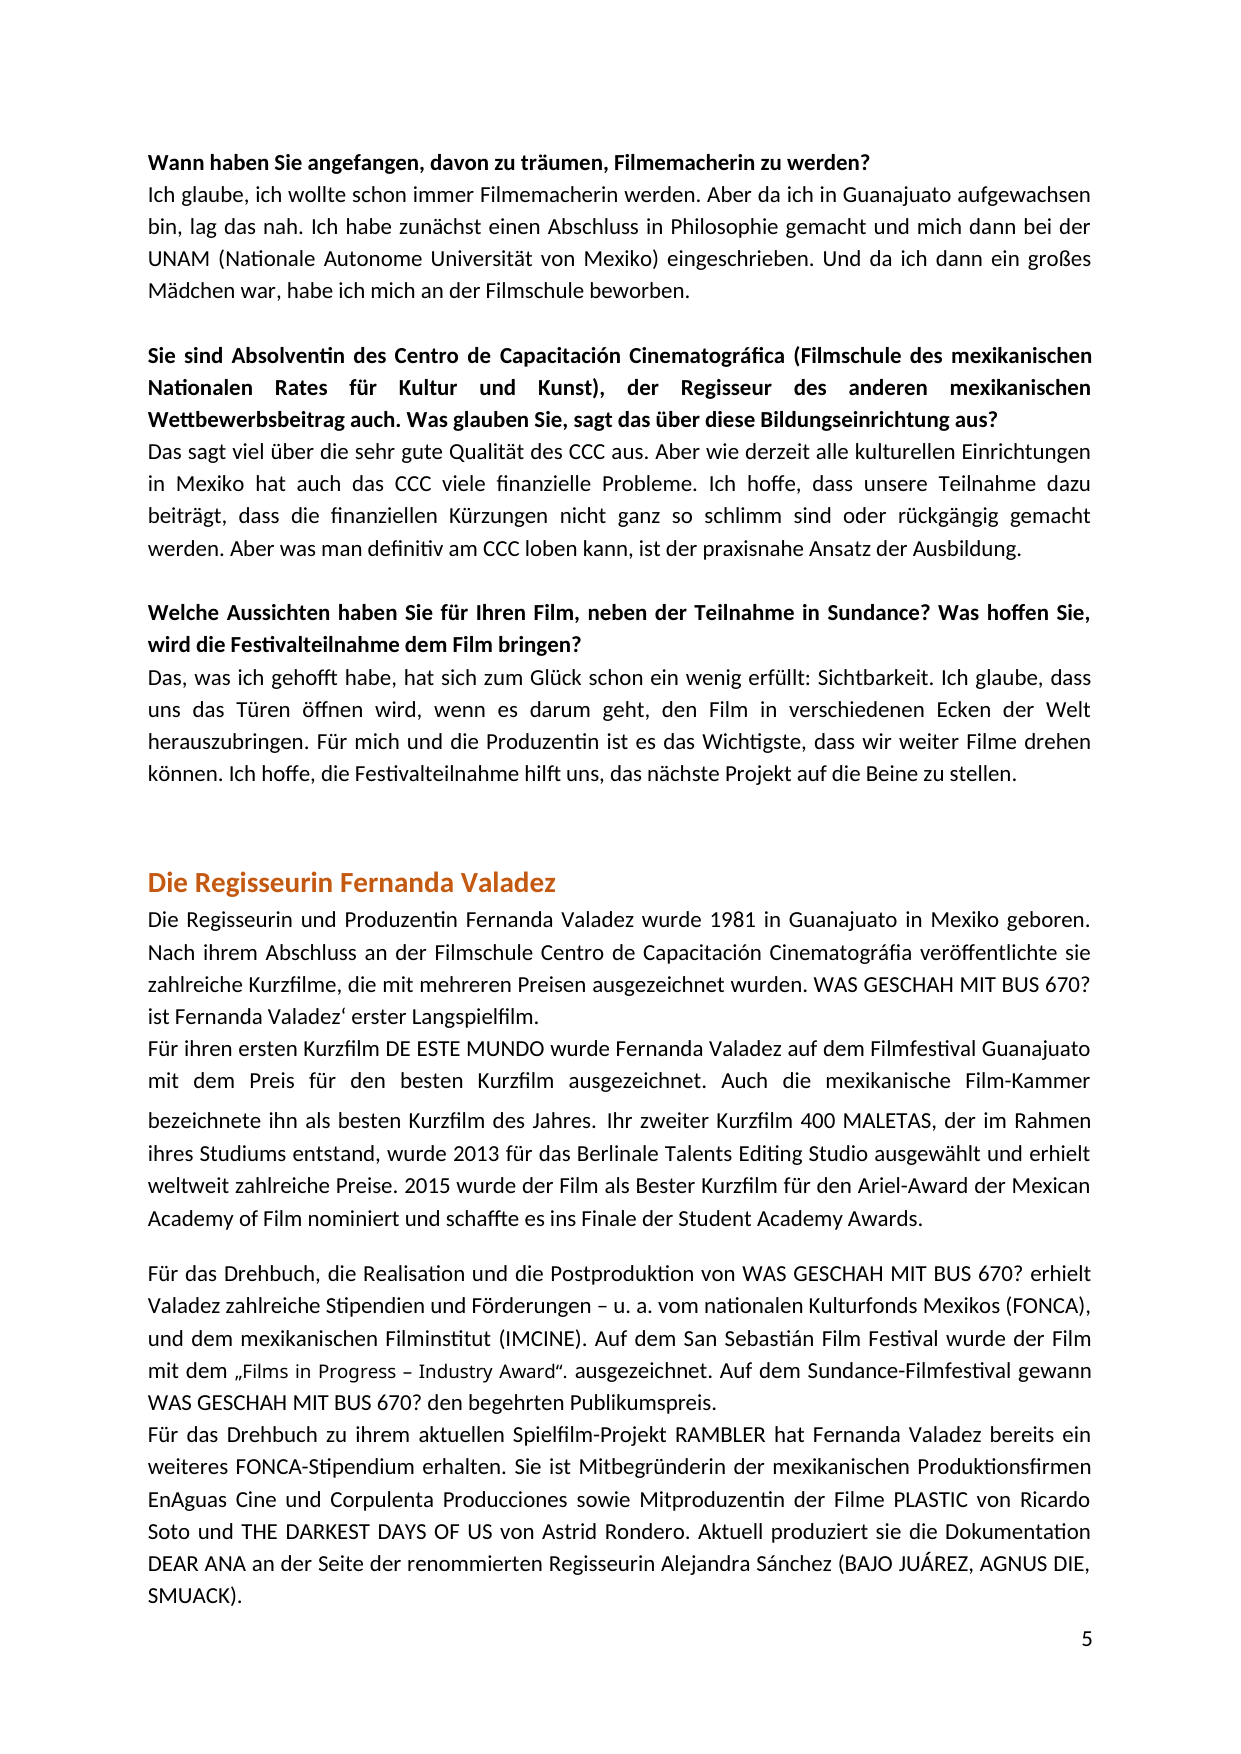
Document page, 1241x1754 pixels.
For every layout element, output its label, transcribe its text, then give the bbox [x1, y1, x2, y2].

text Die Regisseurin und Produzentin Fernanda Valadez wurde 1981 in Guanajuato in Mexiko geboren. Nach ihrem Abschluss an der Filmschule Centro de Capacitación Cinematográfia veröffentlichte sie zahlreiche Kurzfilme, die mit mehreren Preisen ausgezeichnet wurden. WAS GESCHAH MIT BUS 670? ist Fernanda Valadez‘ erster Langspielfilm. [148, 905, 1093, 1030]
text Welche Aussichten haben Sie für Ihren Film, neben der Teilnahme in Sundance? Was hoffen Sie, wird die Festivalteilnahme dem Film bringen? [148, 598, 1093, 658]
text Die Regisseurin Fernanda Valadez [148, 864, 1093, 900]
text Sie sind Absolventin des Centro de Capacitación Cinematográfica (Filmschule des mexikanischen Nationalen Rates für Kultur und Kunst), der Regisseur des anderen mexikanischen Wettbewerbsbeitrag auch. Was glauben Sie, sagt das über diese Bildungseinrichtung aus? [148, 341, 1093, 433]
text Wann haben Sie angefangen, davon zu träumen, Filmemacherin zu werden? [148, 148, 1093, 176]
text Für das Drehbuch, die Realisation und die Postproduktion von WAS GESCHAH MIT BUS 670? erhielt Valadez zahlreiche Stipendien und Förderungen – u. a. vom nationalen Kulturfonds Mexikos (FONCA), und dem mexikanischen Filminstitut (IMCINE). Auf dem San Sebastián Film Festival wurde der Film mit dem „Films in Progress – Industry Award“. ausgezeichnet. Auf dem Sundance-Filmfestival gewann WAS GESCHAH MIT BUS 670? den begehrten Publikumspreis. [148, 1259, 1093, 1416]
text Das, was ich gehofft habe, hat sich zum Glück schon ein wenig erfüllt: Sichtbarkeit. Ich glaube, dass uns das Türen öffnen wird, wenn es darum geht, den Film in verschiedenen Ecken der Welt herauszubringen. Für mich und die Produzentin ist es das Wichtigste, dass wir weiter Filme drehen können. Ich hoffe, die Festivalteilnahme hilft uns, das nächste Projekt auf die Beine zu stellen. [148, 663, 1093, 787]
text Ich glaube, ich wollte schon immer Filmemacherin werden. Aber da ich in Guanajuato aufgewachsen bin, lag das nah. Ich habe zunächst einen Abschluss in Philosophie gemacht und mich dann bei der UNAM (Nationale Autonome Universität von Mexiko) eingeschrieben. Und da ich dann ein großes Mädchen war, habe ich mich an der Filmschule beworben. [148, 180, 1093, 304]
text Für ihren ersten Kurzfilm DE ESTE MUNDO wurde Fernanda Valadez auf dem Filmfestival Guanajuato mit dem Preis für den besten Kurzfilm ausgezeichnet. Auch die mexikanische Film-Kammer bezeichnete ihn als besten Kurzfilm des Jahres. Ihr zweiter Kurzfilm 400 MALETAS, der im Rahmen ihres Studiums entstand, wurde 2013 für das Berlinale Talents Editing Studio ausgewählt und erhielt weltweit zahlreiche Preise. 2015 wurde der Film als Bester Kurzfilm für den Ariel-Award der Mexican Academy of Film nominiert und schaffte es ins Finale der Student Academy Awards. [148, 1034, 1093, 1232]
text Für das Drehbuch zu ihrem aktuellen Spielfilm-Projekt RAMBLER hat Fernanda Valadez bereits ein weiteres FONCA-Stipendium erhalten. Sie ist Mitbegründerin der mexikanischen Produktionsfirmen EnAguas Cine und Corpulenta Producciones sowie Mitproduzentin der Filme PLASTIC von Ricardo Soto und THE DARKEST DAYS OF US von Astrid Rondero. Aktuell produziert sie die Dokumentation DEAR ANA an der Seite der renommierten Regisseurin Alejandra Sánchez (BAJO JUÁREZ, AGNUS DIE, SMUACK). [148, 1420, 1093, 1609]
text Das sagt viel über die sehr gute Qualität des CCC aus. Aber wie derzeit alle kulturellen Einrichtungen in Mexiko hat auch das CCC viele finanzielle Probleme. Ich hoffe, dass unsere Teilnahme dazu beiträgt, dass die finanziellen Kürzungen nicht ganz so schlimm sind oder rückgängig gemacht werden. Aber was man definitiv am CCC loben kann, ist der praxisnahe Ansatz der Ausbildung. [148, 437, 1093, 562]
